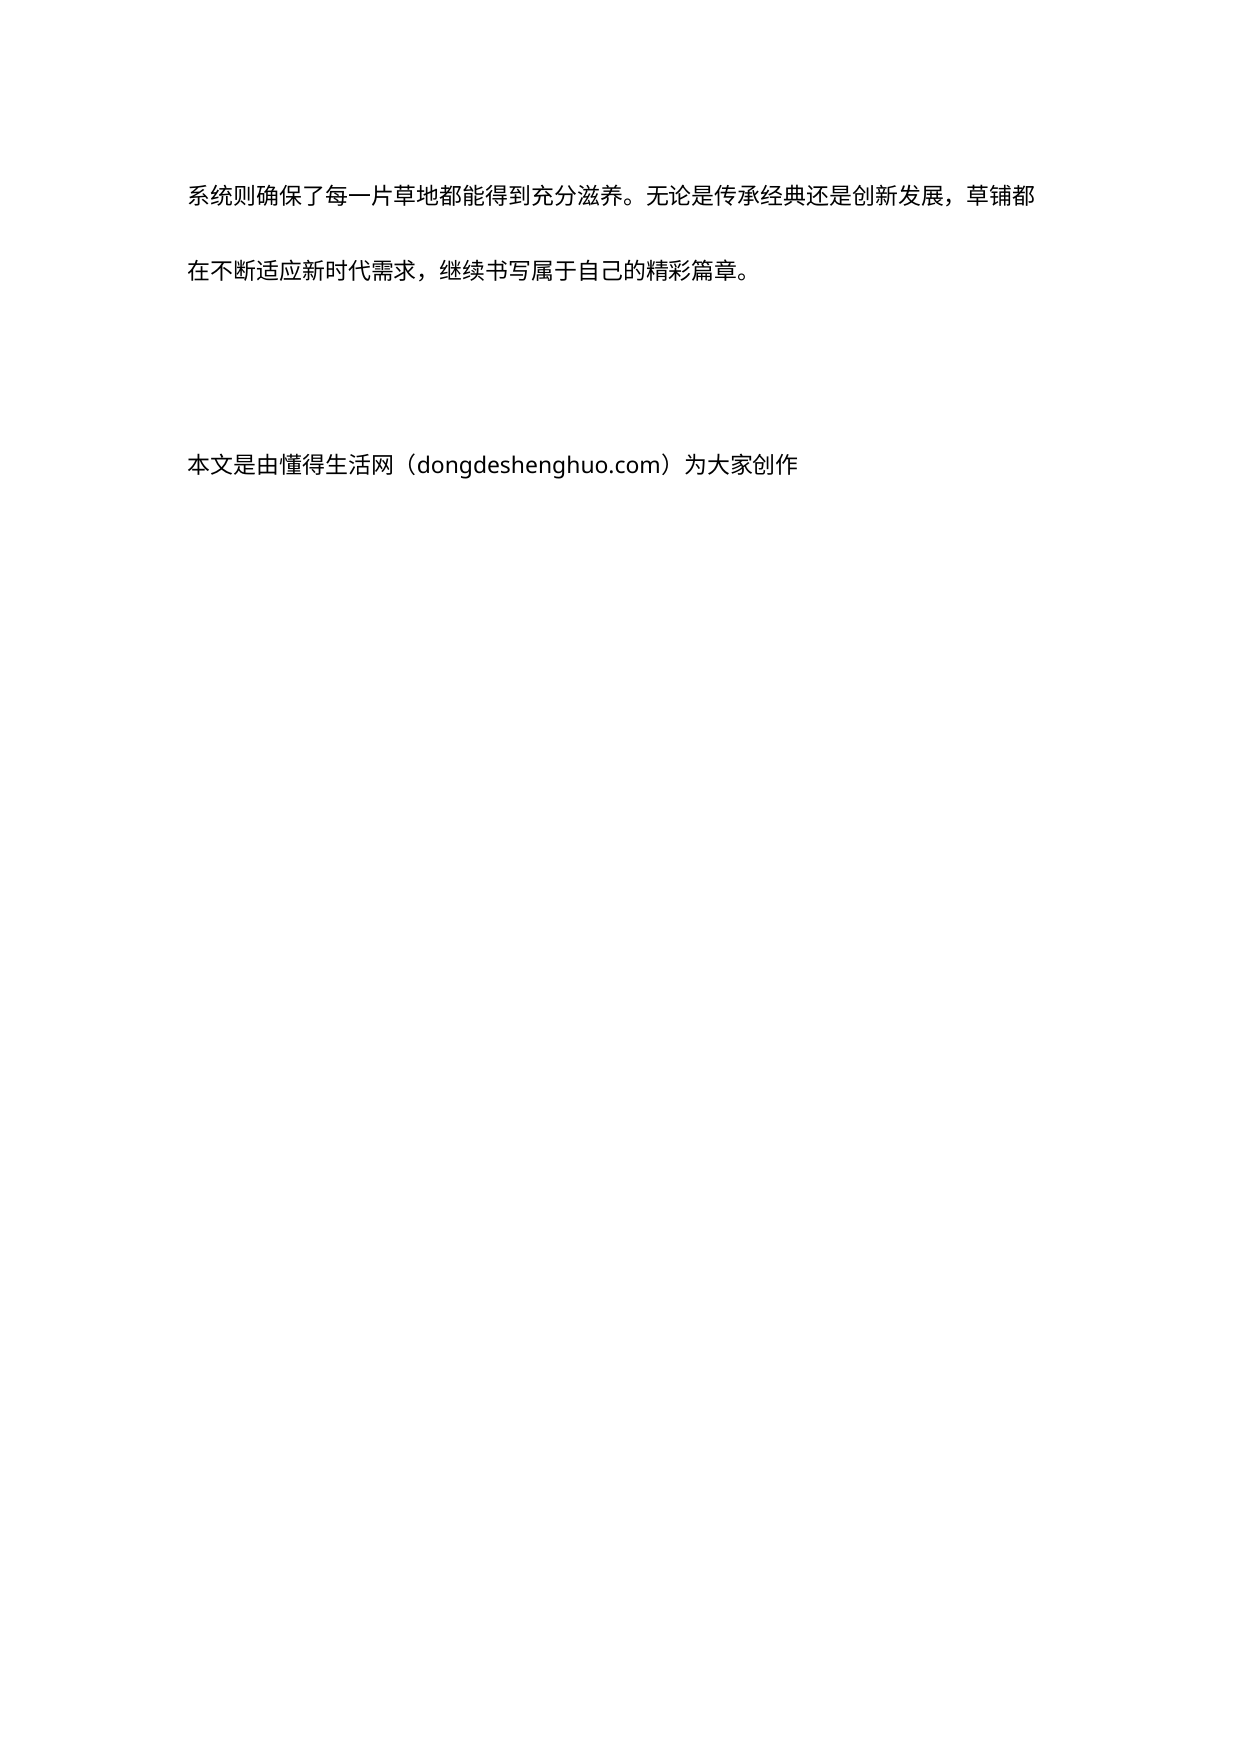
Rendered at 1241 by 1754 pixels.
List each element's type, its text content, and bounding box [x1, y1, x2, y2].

text 本文是由懂得生活网（dongdeshenghuo.com）为大家创作 [187, 431, 1053, 496]
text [187, 162, 1053, 302]
